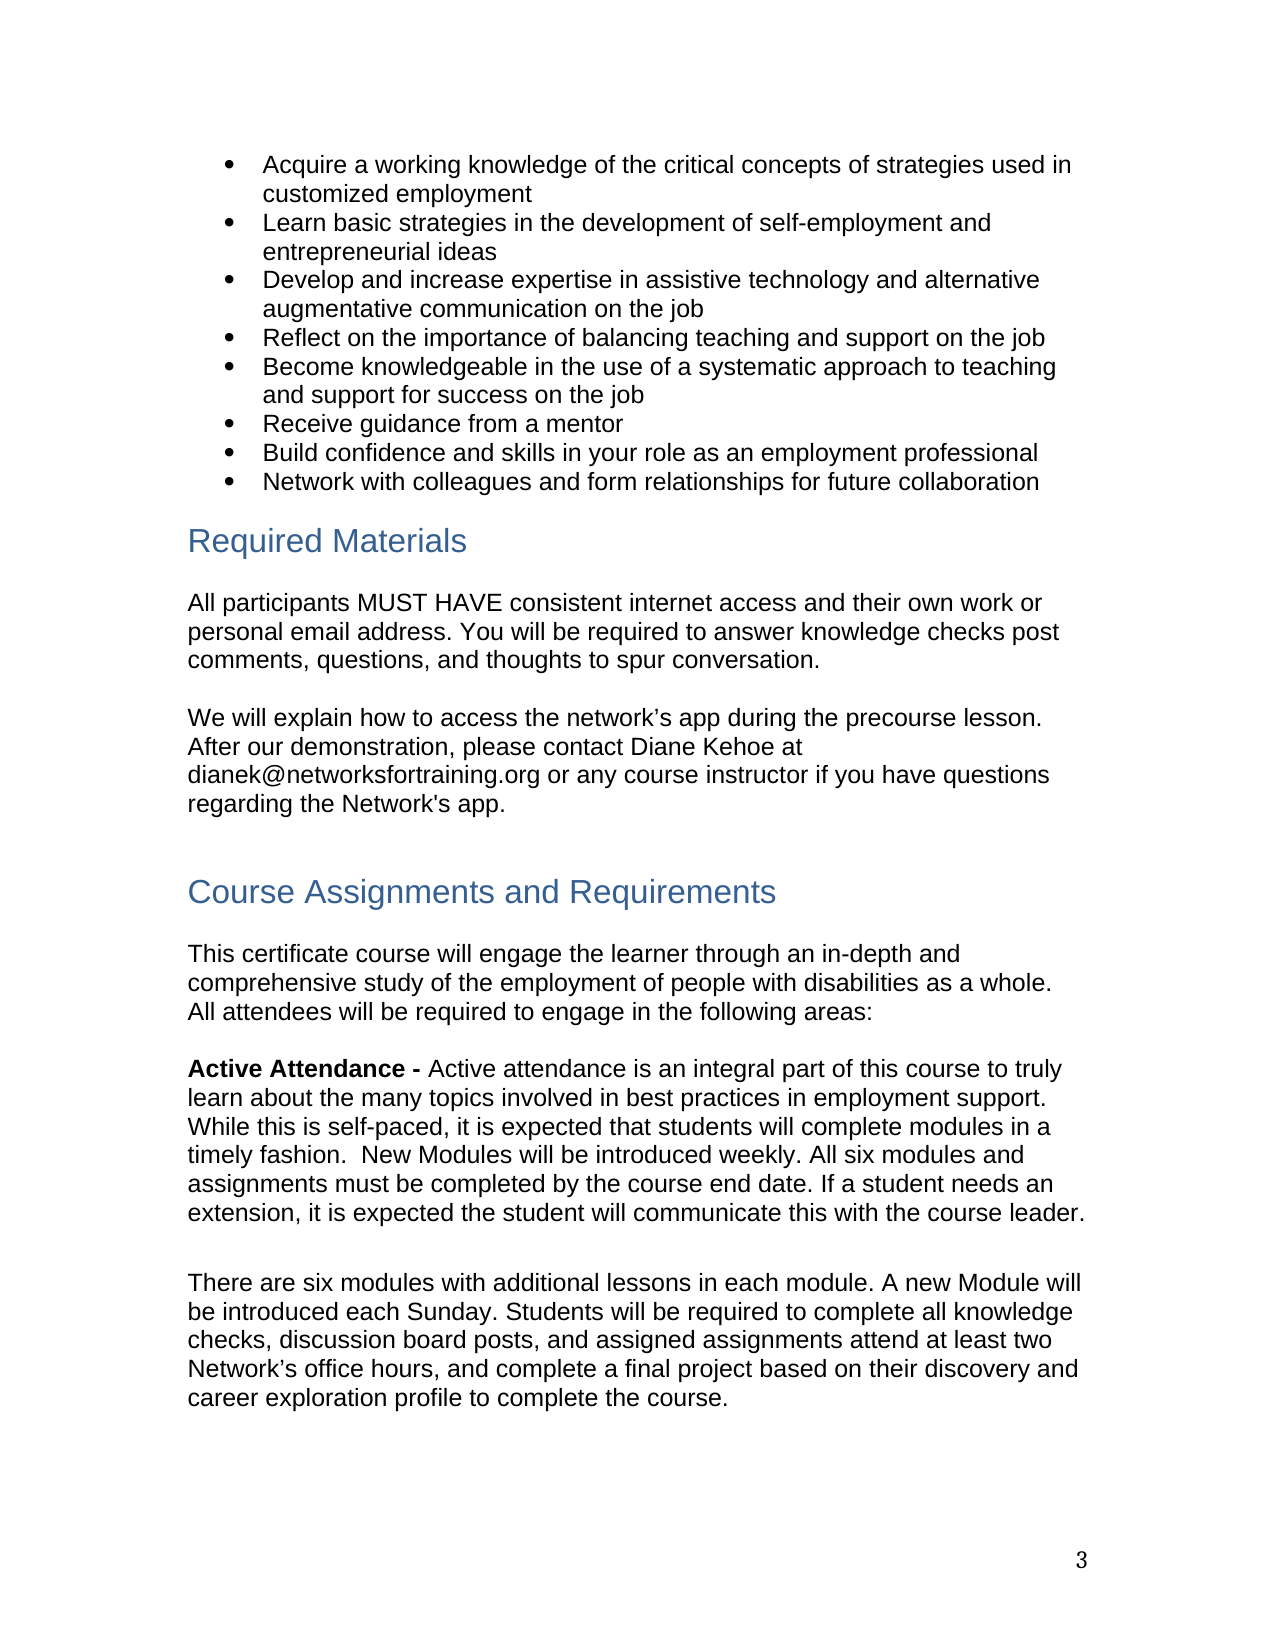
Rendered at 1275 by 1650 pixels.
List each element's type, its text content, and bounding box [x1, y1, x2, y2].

list Build confidence and skills in your role as an employment professional [225, 438, 1087, 467]
list Network with colleagues and form relationships for future collaboration [225, 467, 1087, 496]
text This certificate course will engage the learner through an in-depth and comprehensive study of the employment of people with disabilities as a whole. All attendees will be required to engage in the following areas: [187, 939, 1087, 1025]
list Reflect on the importance of balancing teaching and support on the job [225, 323, 1087, 352]
list Receive guidance from a mentor [225, 409, 1087, 438]
text We will explain how to access the network’s app during the precourse lesson. After our demonstration, please contact Diane Kehoe at dianek@networksfortraining.org or any course instructor if you have questions regarding the Network's app. [187, 703, 1087, 818]
subtitle Required Materials [187, 521, 1087, 559]
list Become knowledgeable in the use of a systematic approach to teaching and support for success on the job [225, 352, 1087, 409]
list Learn basic strategies in the development of self-employment and entrepreneurial ideas [225, 208, 1087, 265]
text All participants MUST HAVE consistent internet access and their own work or personal email address. You will be required to answer knowledge checks post comments, questions, and thoughts to spur conversation. [187, 588, 1087, 674]
list Acquire a working knowledge of the critical concepts of strategies used in customized employment [225, 150, 1087, 208]
list Develop and increase expertise in assistive technology and alternative augmentative communication on the job [225, 265, 1087, 323]
subtitle Course Assignments and Requirements [187, 872, 1087, 910]
text Active Attendance - Active attendance is an integral part of this course to truly learn about the many topics involved in best practices in employment support. While this is self-paced, it is expected that students will complete modules in a timely fashion. New Modules will be introduced weekly. All six modules and assignments must be completed by the course end date. If a student needs an extension, it is expected the student will communicate this with the course leader. [187, 1054, 1087, 1226]
text There are six modules with additional lessons in each module. A new Module will be introduced each Sunday. Students will be required to complete all knowledge checks, discussion board posts, and assigned assignments attend at least two Network’s office hours, and complete a final project based on their discovery and career exploration profile to complete the course. [187, 1268, 1087, 1411]
